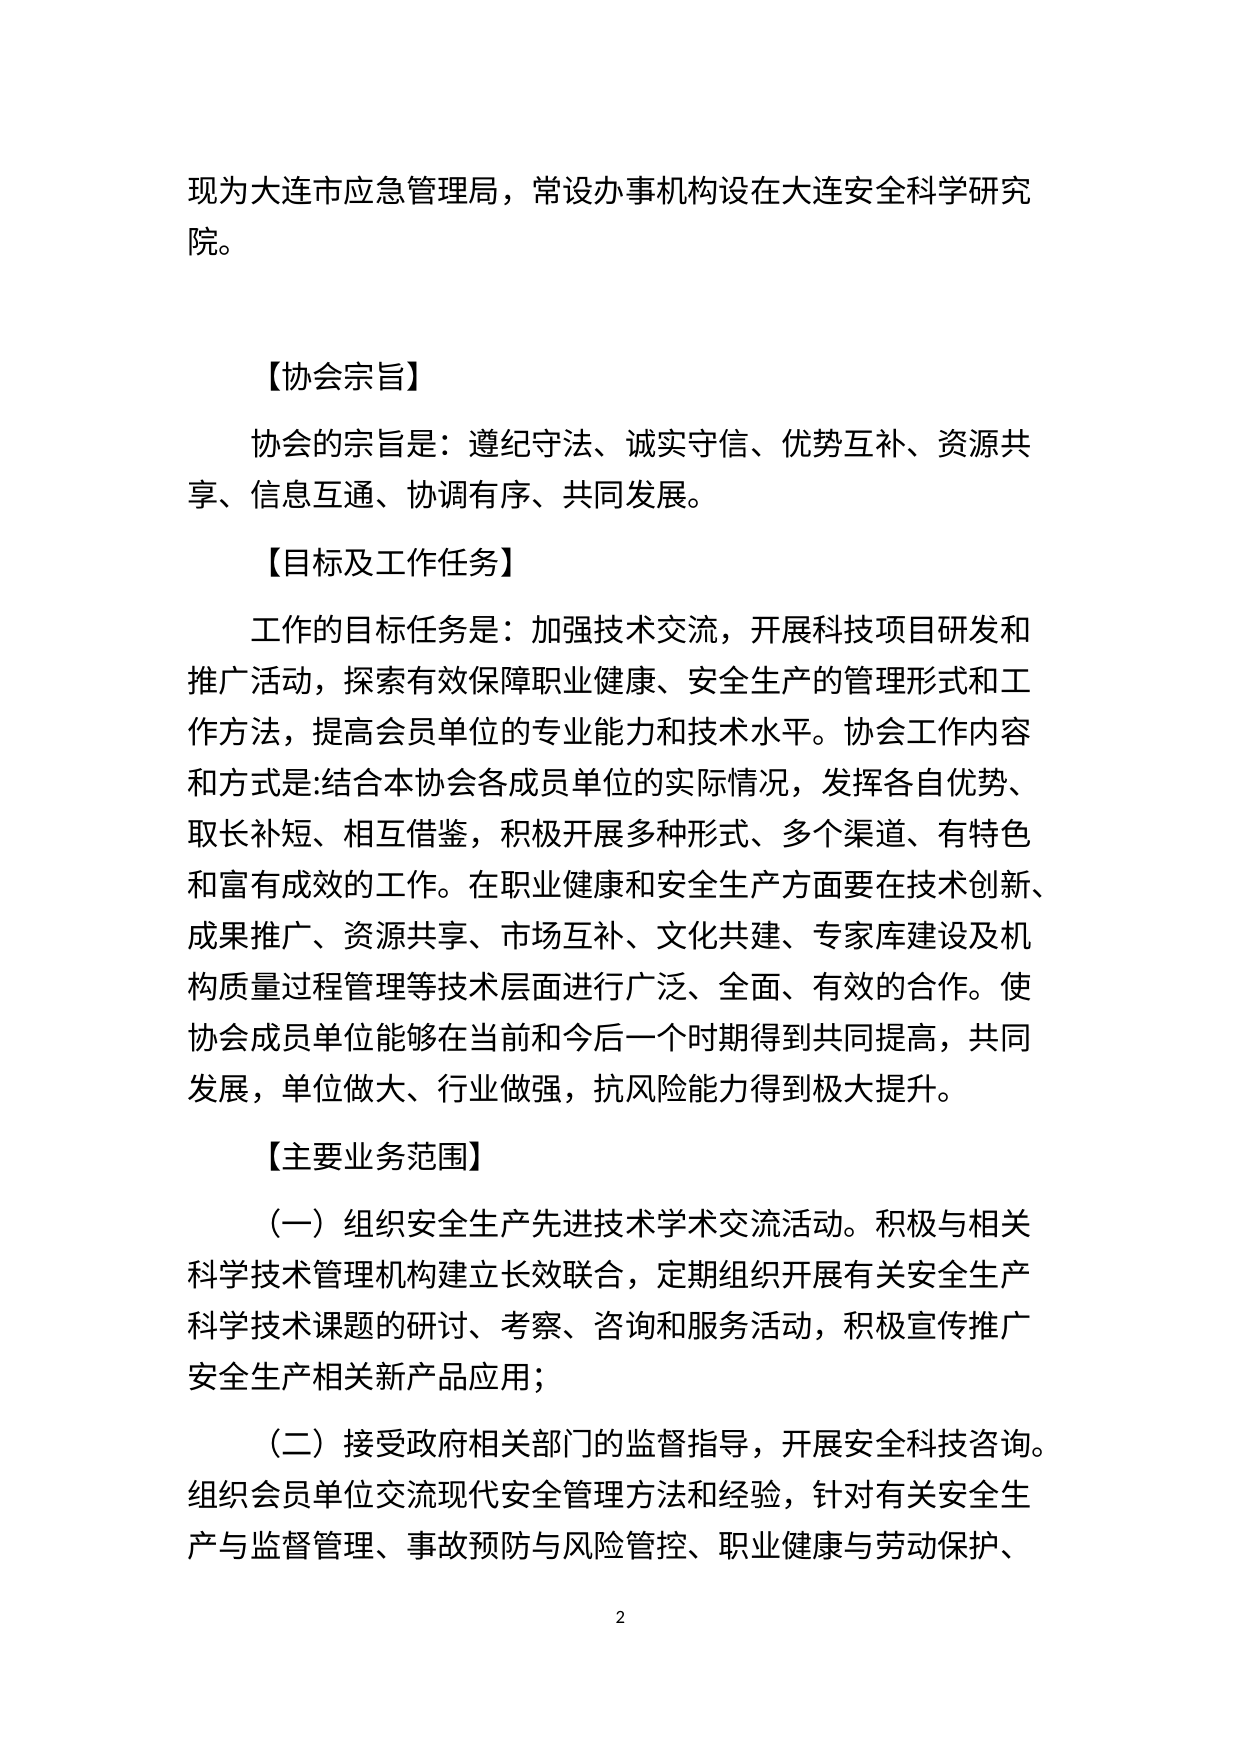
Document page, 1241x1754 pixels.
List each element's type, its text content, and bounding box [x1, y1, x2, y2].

text 【协会宗旨】 [187, 348, 1053, 399]
text 【目标及工作任务】 [187, 533, 1053, 584]
text 【主要业务范围】 [187, 1127, 1053, 1178]
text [187, 1415, 1053, 1568]
text 工作的目标任务是：加强技术交流，开展科技项目研发和推广活动，探索有效保障职业健康、安全生产的管理形式和工作方法，提高会员单位的专业能力和技术水平。协会工作内容和方式是:结合本协会各成员单位的实际情况，发挥各自优势、取长补短、相互借鉴，积极开展多种形式、多个渠道、有特色和富有成效的工作。在职业健康和安全生产方面要在技术创新、成果推广、资源共享、市场互补、文化共建、专家库建设及机构质量过程管理等技术层面进行广泛、全面、有效的合作。使协会成员单位能够在当前和今后一个时期得到共同提高，共同发展，单位做大、行业做强，抗风险能力得到极大提升。 [187, 601, 1053, 1111]
text 协会的宗旨是：遵纪守法、诚实守信、优势互补、资源共享、信息互通、协调有序、共同发展。 [187, 415, 1053, 517]
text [187, 162, 1053, 264]
text （一）组织安全生产先进技术学术交流活动。积极与相关科学技术管理机构建立长效联合，定期组织开展有关安全生产科学技术课题的研讨、考察、咨询和服务活动，积极宣传推广安全生产相关新产品应用； [187, 1194, 1053, 1399]
